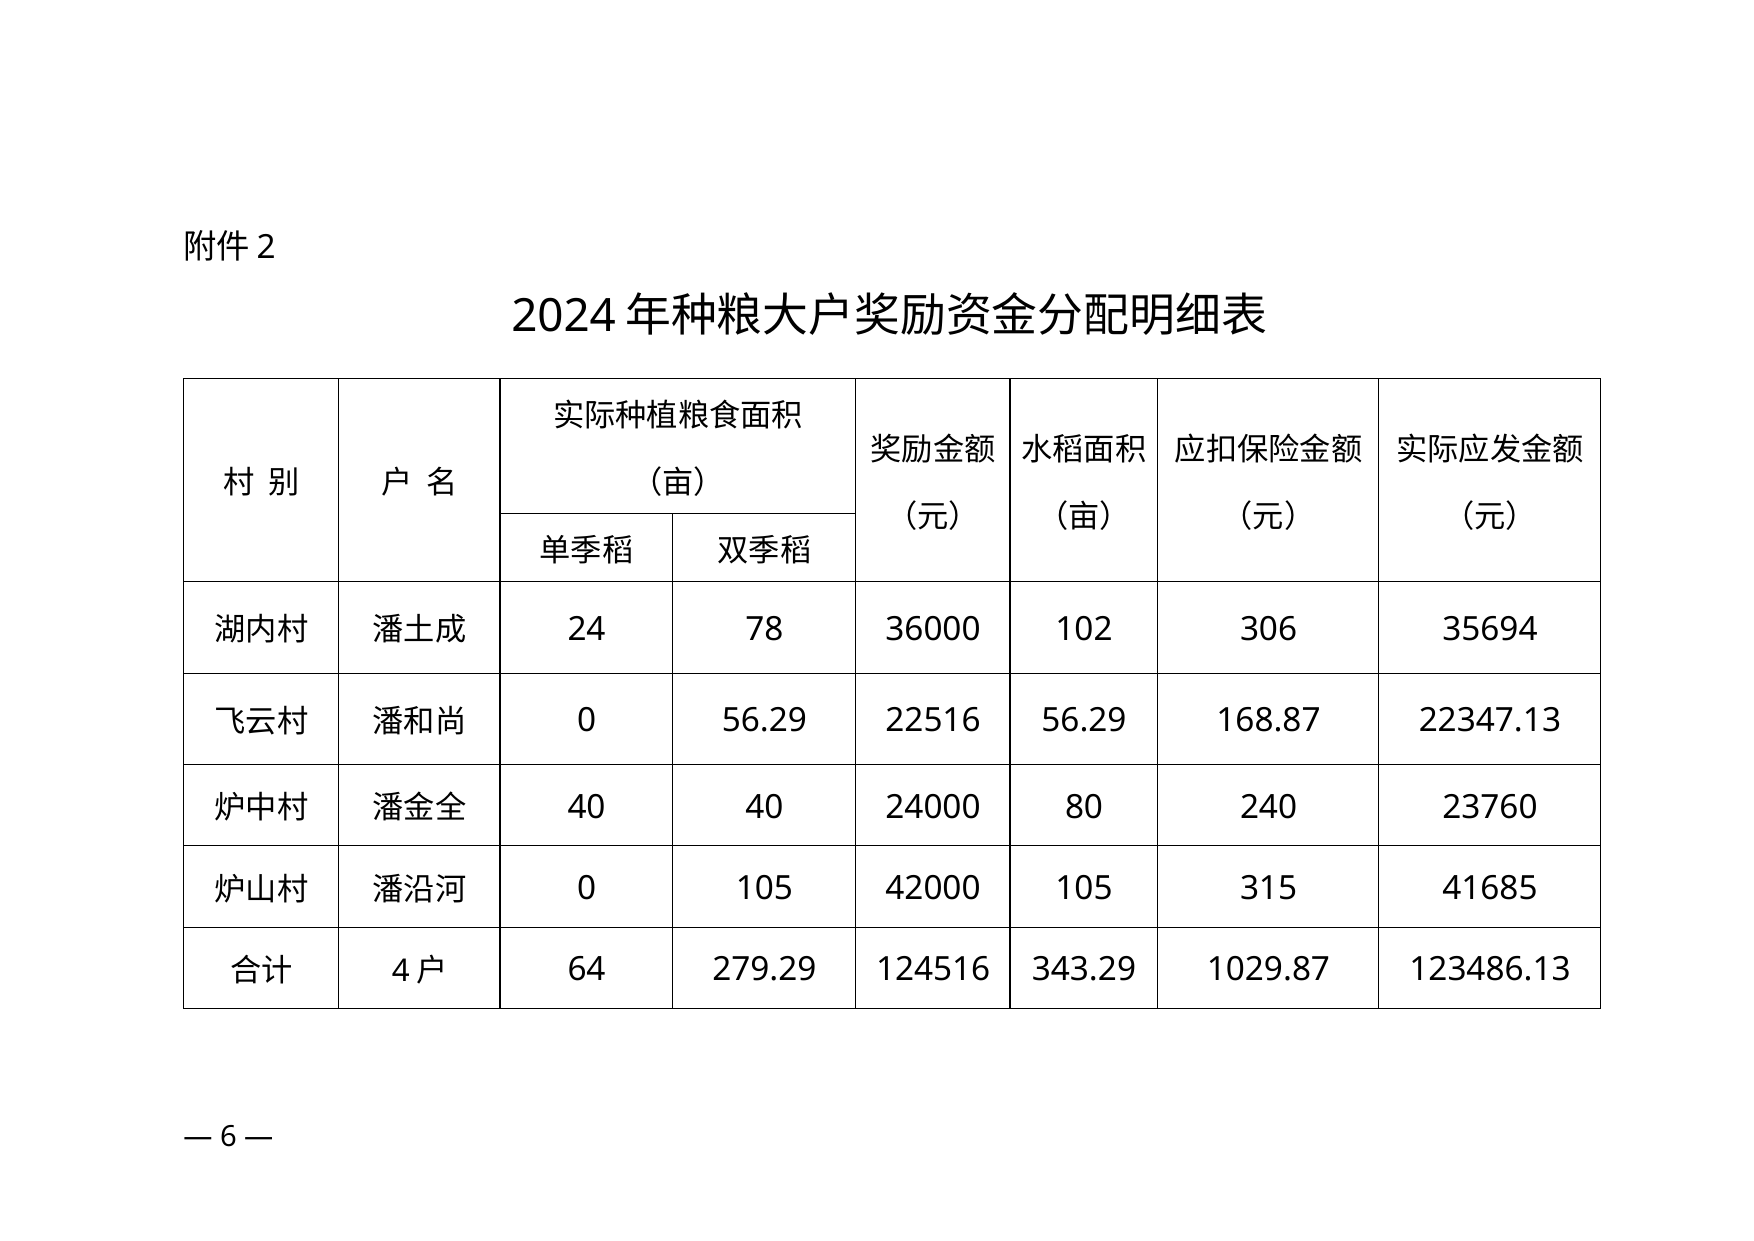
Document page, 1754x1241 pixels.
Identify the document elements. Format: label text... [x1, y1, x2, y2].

table_cell 24000 [856, 765, 1009, 845]
table_cell 36000 [856, 582, 1009, 672]
table_cell 102 [1011, 582, 1157, 672]
table_cell 279.29 [673, 928, 855, 1008]
table_cell 炉中村 [184, 765, 338, 845]
table_cell 22347.13 [1379, 674, 1600, 764]
table_cell 56.29 [1011, 674, 1157, 764]
table_cell 41685 [1379, 846, 1600, 927]
table_header 应扣保险金额（元） [1158, 379, 1378, 581]
table_cell 168.87 [1158, 674, 1378, 764]
table_cell 240 [1158, 765, 1378, 845]
table_cell 炉山村 [184, 846, 338, 927]
table_header 村 别 [184, 379, 338, 581]
table_cell 飞云村 [184, 674, 338, 764]
table_cell 24 [501, 582, 672, 672]
table_cell 潘土成 [339, 582, 499, 672]
table_cell 23760 [1379, 765, 1600, 845]
table_header 实际种植粮食面积（亩） [501, 379, 855, 513]
table_cell 0 [501, 674, 672, 764]
table_cell 潘和尚 [339, 674, 499, 764]
table_cell 35694 [1379, 582, 1600, 672]
table_cell 80 [1011, 765, 1157, 845]
table_cell 0 [501, 846, 672, 927]
table_cell 315 [1158, 846, 1378, 927]
table_cell 单季稻 [501, 514, 672, 581]
table_cell 潘金全 [339, 765, 499, 845]
table_cell 78 [673, 582, 855, 672]
table_cell 湖内村 [184, 582, 338, 672]
table_cell 42000 [856, 846, 1009, 927]
table_cell 306 [1158, 582, 1378, 672]
table_header 奖励金额 （元） [856, 379, 1009, 581]
text 附件2 [183, 211, 1594, 278]
text 2024年种粮大户奖励资金分配明细表 [183, 278, 1594, 345]
table_cell 64 [501, 928, 672, 1008]
table_cell 4户 [339, 928, 499, 1008]
table_cell 40 [673, 765, 855, 845]
table_cell 124516 [856, 928, 1009, 1008]
table_cell 潘沿河 [339, 846, 499, 927]
table_cell 合计 [184, 928, 338, 1008]
table_cell 22516 [856, 674, 1009, 764]
table_header 实际应发金额（元） [1379, 379, 1600, 581]
table_cell 40 [501, 765, 672, 845]
table_cell 105 [673, 846, 855, 927]
table_cell 105 [1011, 846, 1157, 927]
table_cell 双季稻 [673, 514, 855, 581]
table_header 水稻面积（亩） [1011, 379, 1157, 581]
table_header 户 名 [339, 379, 499, 581]
table_cell 123486.13 [1379, 928, 1600, 1008]
table_cell 1029.87 [1158, 928, 1378, 1008]
table_cell 56.29 [673, 674, 855, 764]
table_cell 343.29 [1011, 928, 1157, 1008]
